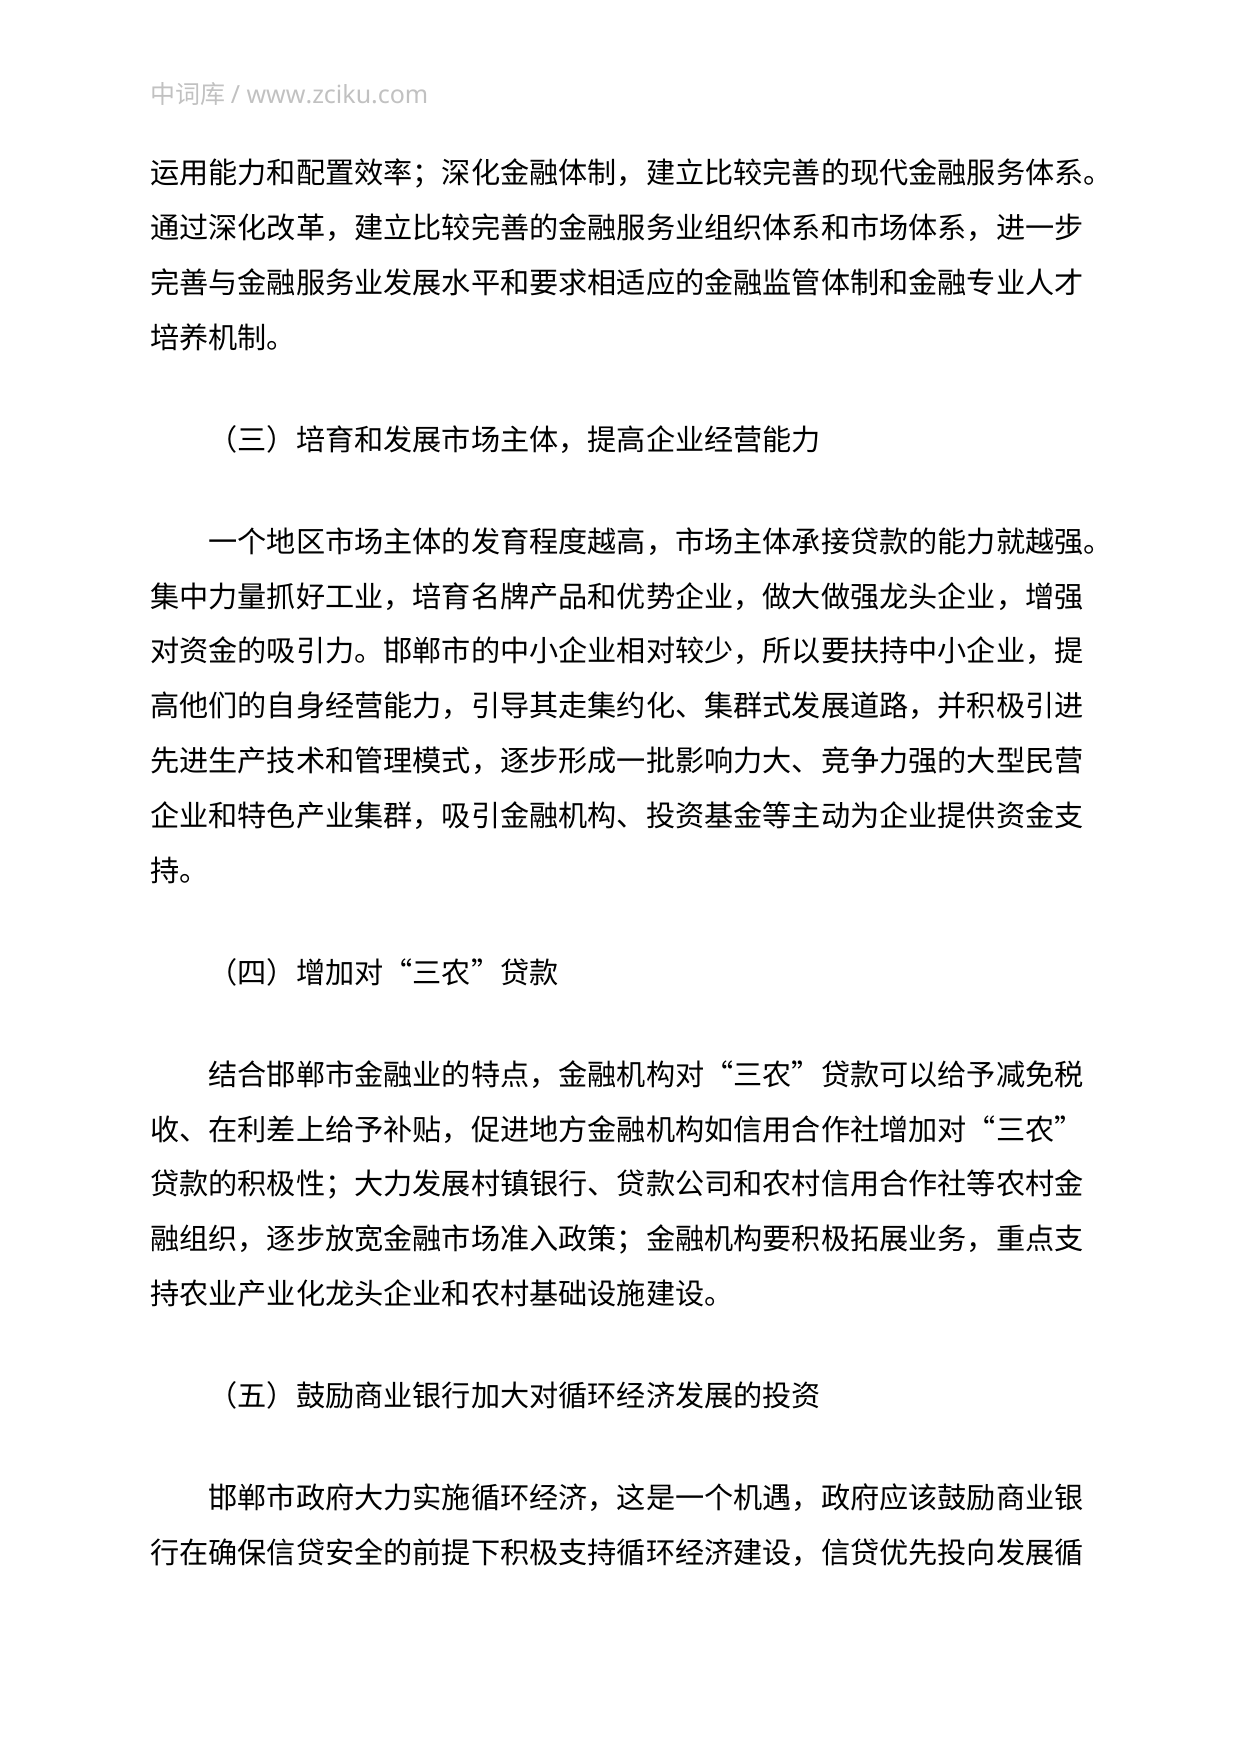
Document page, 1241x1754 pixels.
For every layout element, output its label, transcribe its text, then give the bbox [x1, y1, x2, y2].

text 一个地区市场主体的发育程度越高，市场主体承接贷款的能力就越强。集中力量抓好工业，培育名牌产品和优势企业，做大做强龙头企业，增强对资金的吸引力。邯郸市的中小企业相对较少，所以要扶持中小企业，提高他们的自身经营能力，引导其走集约化、集群式发展道路，并积极引进先进生产技术和管理模式，逐步形成一批影响力大、竞争力强的大型民营企业和特色产业集群，吸引金融机构、投资基金等主动为企业提供资金支持。 [150, 518, 1090, 890]
text 结合邯郸市金融业的特点，金融机构对“三农”贷款可以给予减免税收、在利差上给予补贴，促进地方金融机构如信用合作社增加对“三农”贷款的积极性；大力发展村镇银行、贷款公司和农村信用合作社等农村金融组织，逐步放宽金融市场准入政策；金融机构要积极拓展业务，重点支持农业产业化龙头企业和农村基础设施建设。 [150, 1051, 1090, 1313]
text （五）鼓励商业银行加大对循环经济发展的投资 [150, 1372, 1090, 1415]
text （三）培育和发展市场主体，提高企业经营能力 [150, 416, 1090, 459]
text （四）增加对“三农”贷款 [150, 949, 1090, 992]
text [150, 1474, 1090, 1571]
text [150, 150, 1090, 357]
